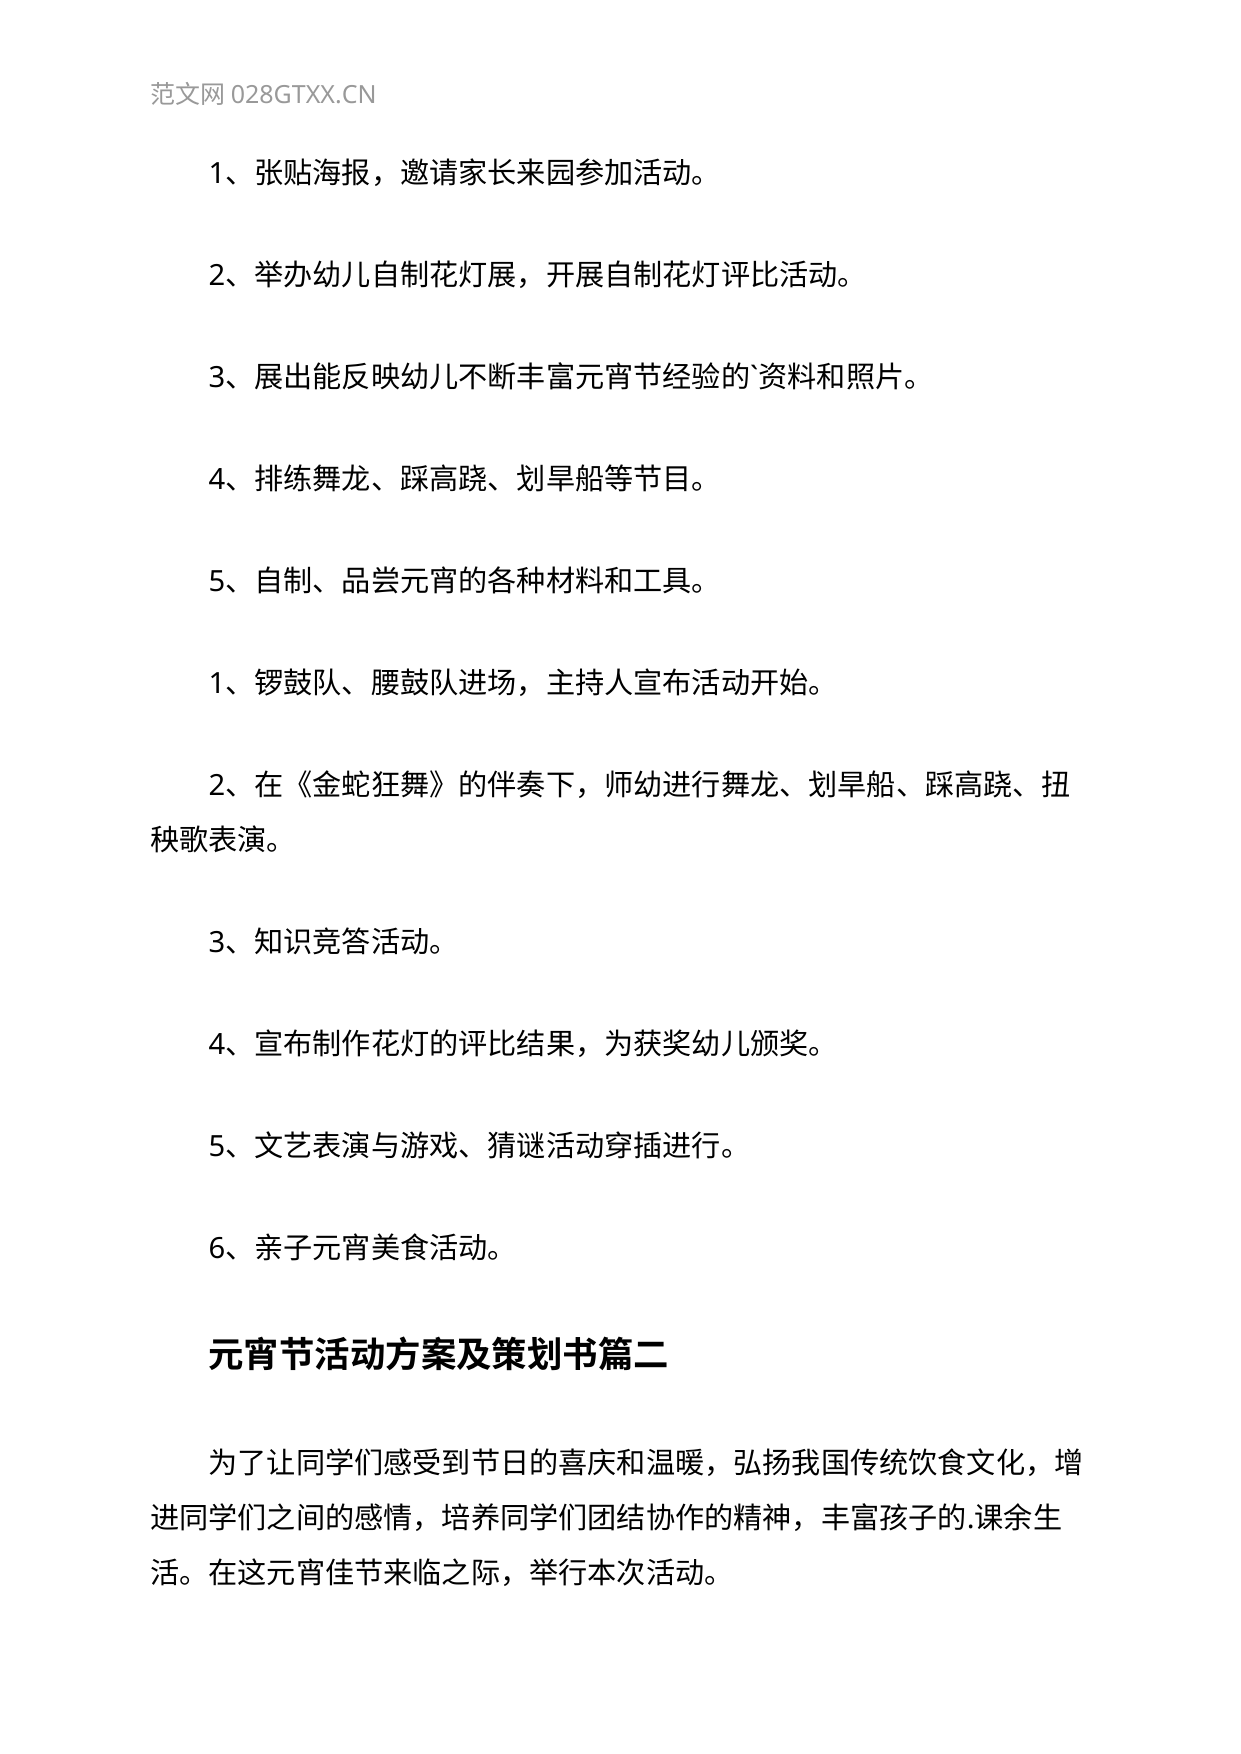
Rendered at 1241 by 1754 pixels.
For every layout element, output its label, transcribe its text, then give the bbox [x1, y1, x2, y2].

text 2、在《金蛇狂舞》的伴奏下，师幼进行舞龙、划旱船、踩高跷、扭秧歌表演。 [150, 762, 1090, 859]
text 为了让同学们感受到节日的喜庆和温暖，弘扬我国传统饮食文化，增进同学们之间的感情，培养同学们团结协作的精神，丰富孩子的.课余生活。在这元宵佳节来临之际，举行本次活动。 [150, 1440, 1090, 1592]
text 4、宣布制作花灯的评比结果，为获奖幼儿颁奖。 [150, 1021, 1090, 1063]
text 1、锣鼓队、腰鼓队进场，主持人宣布活动开始。 [150, 660, 1090, 702]
text 5、文艺表演与游戏、猜谜活动穿插进行。 [150, 1123, 1090, 1165]
text 1、张贴海报，邀请家长来园参加活动。 [150, 150, 1090, 192]
text 4、排练舞龙、踩高跷、划旱船等节目。 [150, 456, 1090, 498]
text 2、举办幼儿自制花灯展，开展自制花灯评比活动。 [150, 252, 1090, 294]
text 5、自制、品尝元宵的各种材料和工具。 [150, 558, 1090, 600]
text 3、展出能反映幼儿不断丰富元宵节经验的`资料和照片。 [150, 354, 1090, 396]
text 6、亲子元宵美食活动。 [150, 1224, 1090, 1267]
text 3、知识竞答活动。 [150, 919, 1090, 961]
text 元宵节活动方案及策划书篇二 [150, 1327, 1090, 1378]
